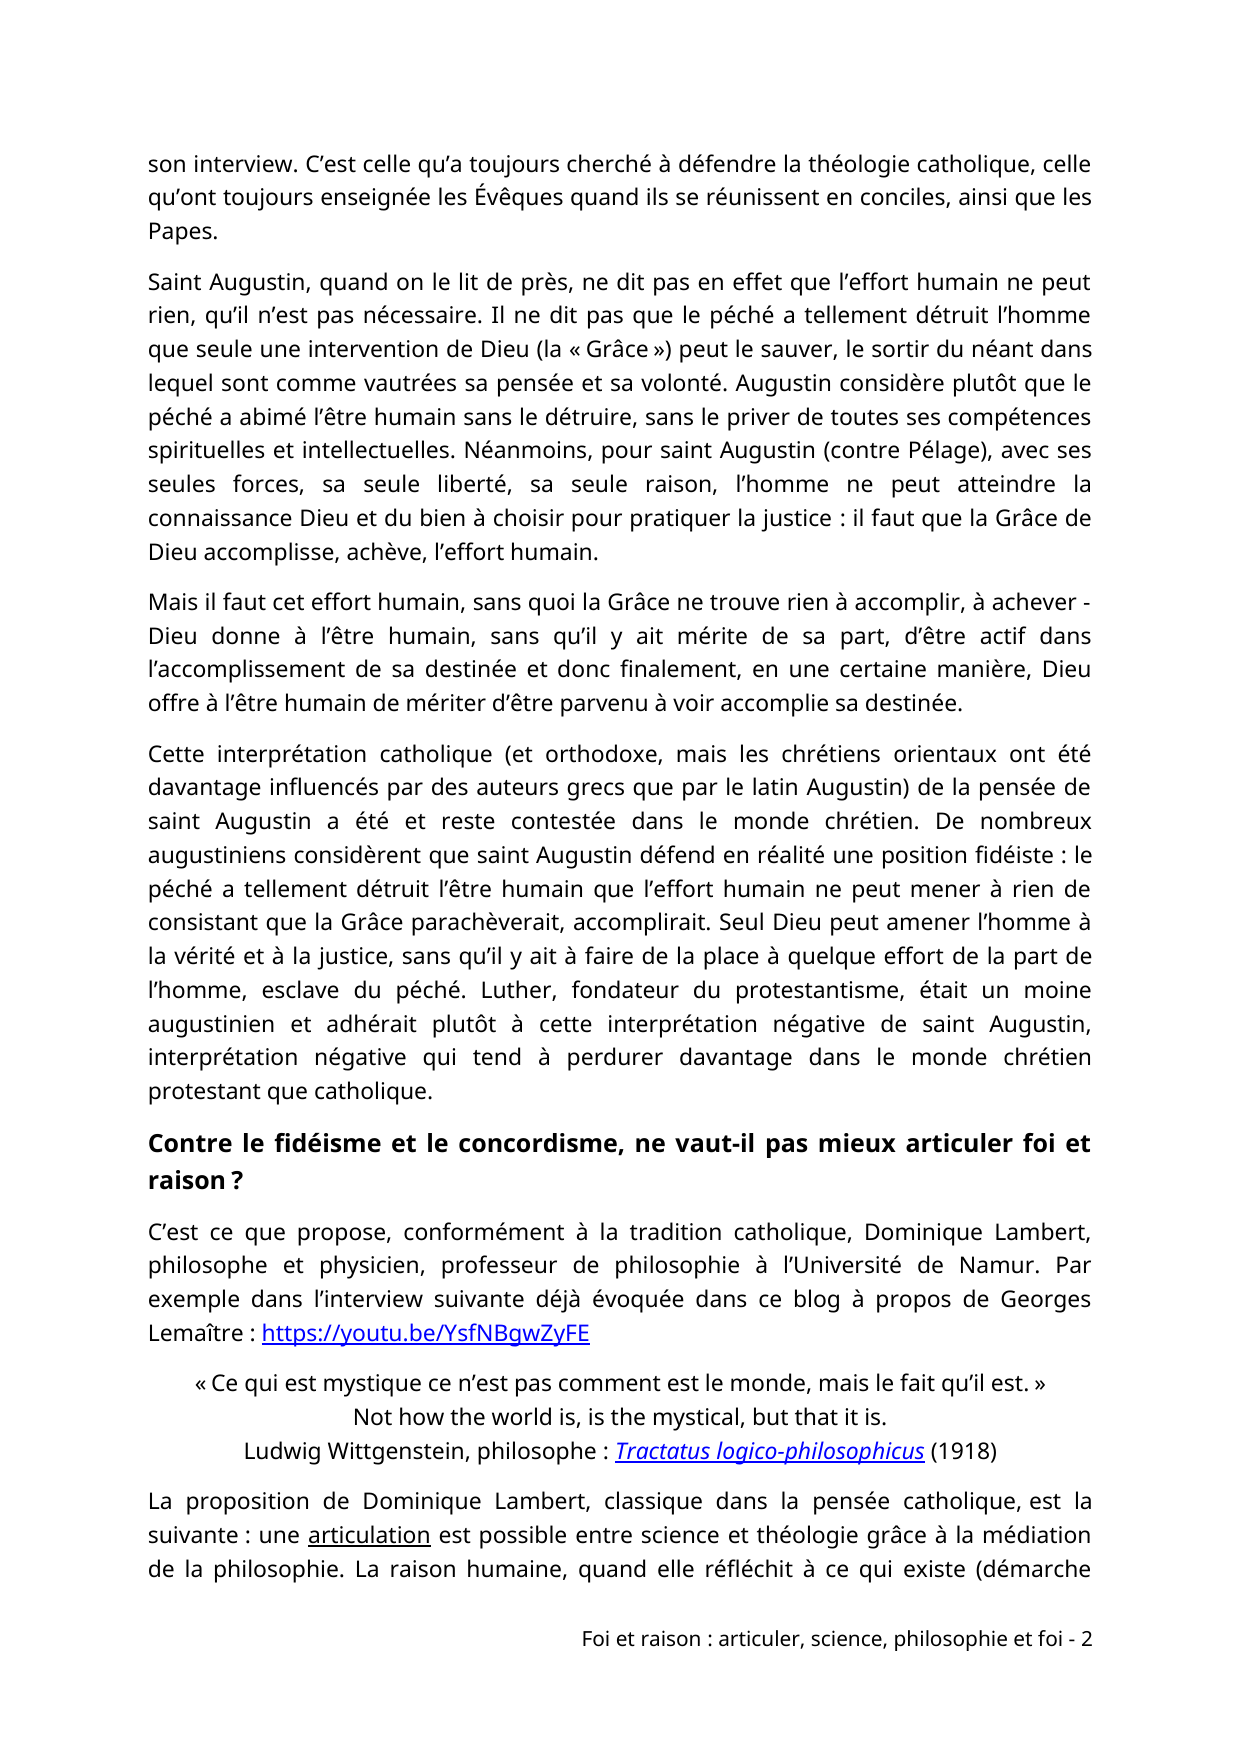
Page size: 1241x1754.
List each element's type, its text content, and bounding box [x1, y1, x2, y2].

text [148, 1485, 1093, 1584]
text « Ce qui est mystique ce n’est pas comment est le monde, mais le fait qu’il est. » Not how the world is, is the mystical, but that it is. Ludwig Wittgenstein, philosophe : Tractatus logico-philosophicus (1918) [148, 1367, 1093, 1466]
text Mais il faut cet effort humain, sans quoi la Grâce ne trouve rien à accomplir, à achever - Dieu donne à l’être humain, sans qu’il y ait mérite de sa part, d’être actif dans l’accomplissement de sa destinée et donc finalement, en une certaine manière, Dieu offre à l’être humain de mériter d’être parvenu à voir accomplie sa destinée. [148, 586, 1093, 718]
text C’est ce que propose, conformément à la tradition catholique, Dominique Lambert, philosophe et physicien, professeur de philosophie à l’Université de Namur. Par exemple dans l’interview suivante déjà évoquée dans ce blog à propos de Georges Lemaître : https://youtu.be/YsfNBgwZyFE [148, 1216, 1093, 1348]
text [148, 148, 1093, 246]
text Saint Augustin, quand on le lit de près, ne dit pas en effet que l’effort humain ne peut rien, qu’il n’est pas nécessaire. Il ne dit pas que le péché a tellement détruit l’homme que seule une intervention de Dieu (la « Grâce ») peut le sauver, le sortir du néant dans lequel sont comme vautrées sa pensée et sa volonté. Augustin considère plutôt que le péché a abimé l’être humain sans le détruire, sans le priver de toutes ses compétences spirituelles et intellectuelles. Néanmoins, pour saint Augustin (contre Pélage), avec ses seules forces, sa seule liberté, sa seule raison, l’homme ne peut atteindre la connaissance Dieu et du bien à choisir pour pratiquer la justice : il faut que la Grâce de Dieu accomplisse, achève, l’effort humain. [148, 266, 1093, 567]
text Cette interprétation catholique (et orthodoxe, mais les chrétiens orientaux ont été davantage influencés par des auteurs grecs que par le latin Augustin) de la pensée de saint Augustin a été et reste contestée dans le monde chrétien. De nombreux augustiniens considèrent que saint Augustin défend en réalité une position fidéiste : le péché a tellement détruit l’être humain que l’effort humain ne peut mener à rien de consistant que la Grâce parachèverait, accomplirait. Seul Dieu peut amener l’homme à la vérité et à la justice, sans qu’il y ait à faire de la place à quelque effort de la part de l’homme, esclave du péché. Luther, fondateur du protestantisme, était un moine augustinien et adhérait plutôt à cette interprétation négative de saint Augustin, interprétation négative qui tend à perdurer davantage dans le monde chrétien protestant que catholique. [148, 738, 1093, 1106]
subtitle Contre le fidéisme et le concordisme, ne vaut-il pas mieux articuler foi et raison ? [148, 1126, 1093, 1196]
